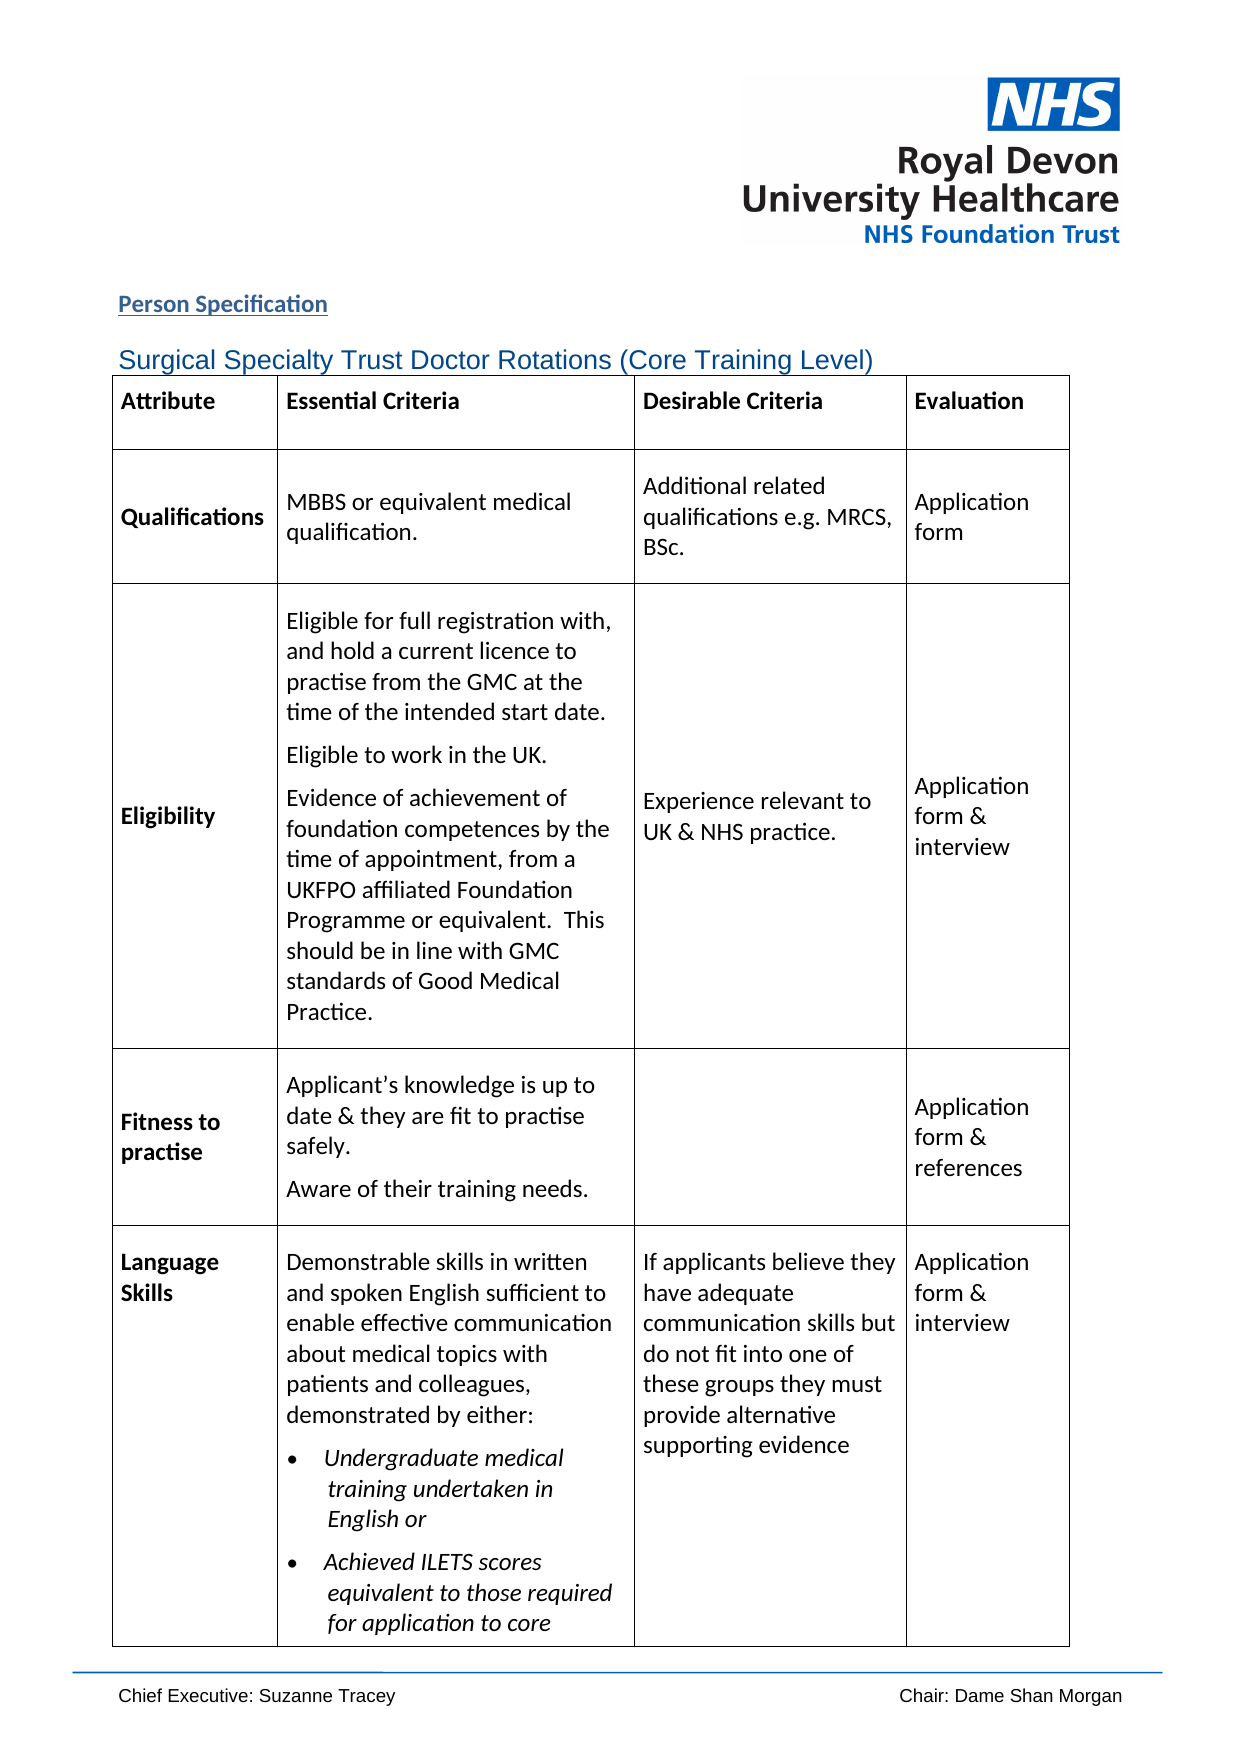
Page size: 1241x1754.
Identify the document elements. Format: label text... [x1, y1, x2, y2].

table_cell Applicant’s knowledge is up to date & they are fit to practise safely. Aware of their training needs. [278, 1049, 634, 1225]
table_cell Experience relevant to UK & NHS practice. [635, 584, 906, 1047]
subtitle Person Specification [118, 289, 1122, 319]
table_cell Language Skills [113, 1226, 277, 1646]
table_cell Eligible for full registration with, and hold a current licence to practise from the GMC at the time of the intended start date. Eligible to work in the UK. Evidence of achievement of foundation competences by the time of appointment, from a UKFPO affiliated Foundation Programme or equivalent. This should be in line with GMC standards of Good Medical Practice. [278, 584, 634, 1047]
table_cell Application form [907, 450, 1069, 583]
table_cell Qualifications [113, 450, 277, 583]
subtitle Surgical Specialty Trust Doctor Rotations (Core Training Level) [118, 344, 1122, 375]
table_cell [635, 1049, 906, 1225]
table_header Essential Criteria [278, 376, 634, 449]
table_cell Eligibility [113, 584, 277, 1047]
table_cell MBBS or equivalent medical qualification. [278, 450, 634, 583]
table_cell Fitness to practise [113, 1049, 277, 1225]
table_header Attribute [113, 376, 277, 449]
table_cell Application form & references [907, 1049, 1069, 1225]
table_header Evaluation [907, 376, 1069, 449]
picture [740, 75, 1123, 246]
table_cell Application form & interview [907, 1226, 1069, 1646]
table_cell Application form & interview [907, 584, 1069, 1047]
table_header Desirable Criteria [635, 376, 906, 449]
table_cell Additional related qualifications e.g. MRCS, BSc. [635, 450, 906, 583]
